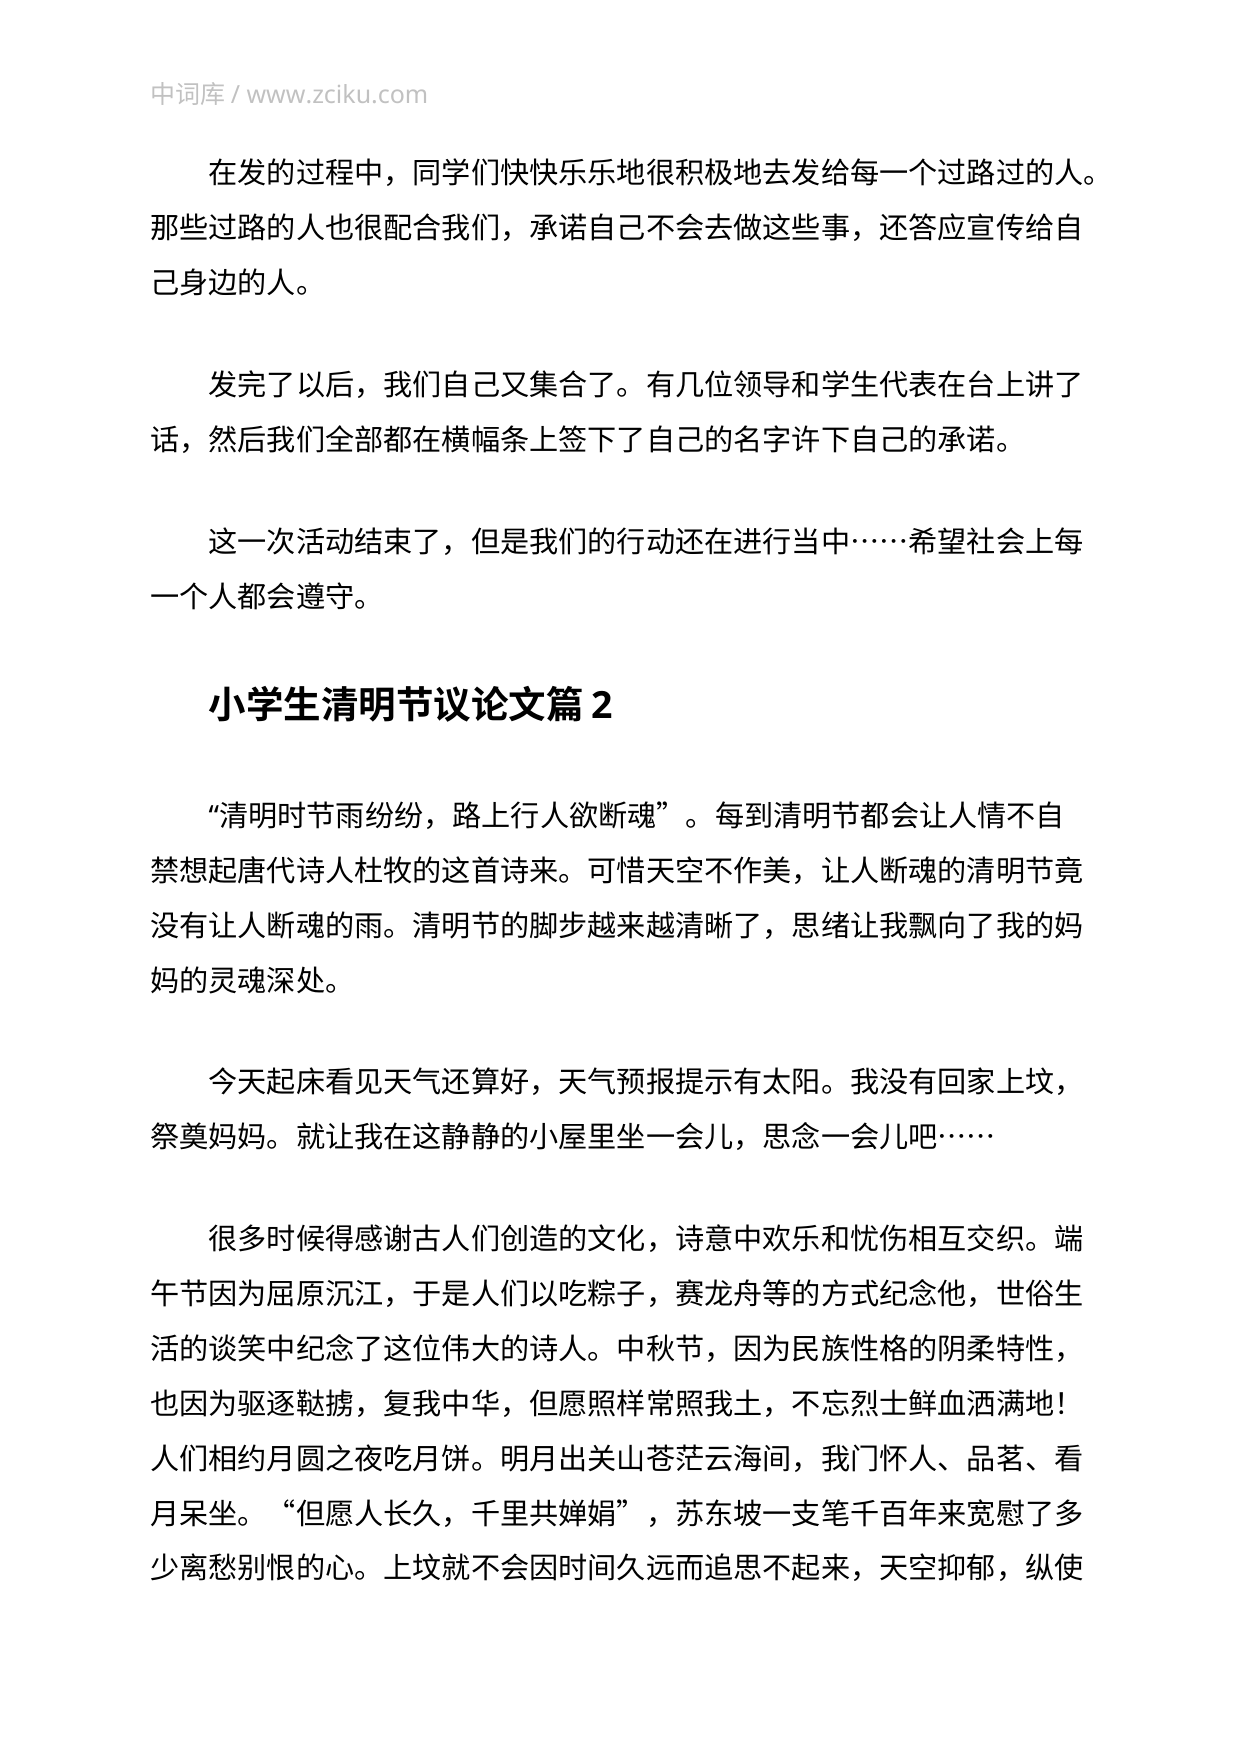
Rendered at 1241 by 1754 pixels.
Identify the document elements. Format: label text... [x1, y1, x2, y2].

text 今天起床看见天气还算好，天气预报提示有太阳。我没有回家上坟，祭奠妈妈。就让我在这静静的小屋里坐一会儿，思念一会儿吧…… [150, 1059, 1090, 1156]
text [150, 1216, 1090, 1587]
text 在发的过程中，同学们快快乐乐地很积极地去发给每一个过路过的人。那些过路的人也很配合我们，承诺自己不会去做这些事，还答应宣传给自己身边的人。 [150, 150, 1090, 302]
text 发完了以后，我们自己又集合了。有几位领导和学生代表在台上讲了话，然后我们全部都在横幅条上签下了自己的名字许下自己的承诺。 [150, 362, 1090, 459]
text 小学生清明节议论文篇2 [150, 675, 1090, 729]
text “清明时节雨纷纷，路上行人欲断魂”。每到清明节都会让人情不自禁想起唐代诗人杜牧的这首诗来。可惜天空不作美，让人断魂的清明节竟没有让人断魂的雨。清明节的脚步越来越清晰了，思绪让我飘向了我的妈妈的灵魂深处。 [150, 792, 1090, 999]
text 这一次活动结束了，但是我们的行动还在进行当中……希望社会上每一个人都会遵守。 [150, 518, 1090, 615]
